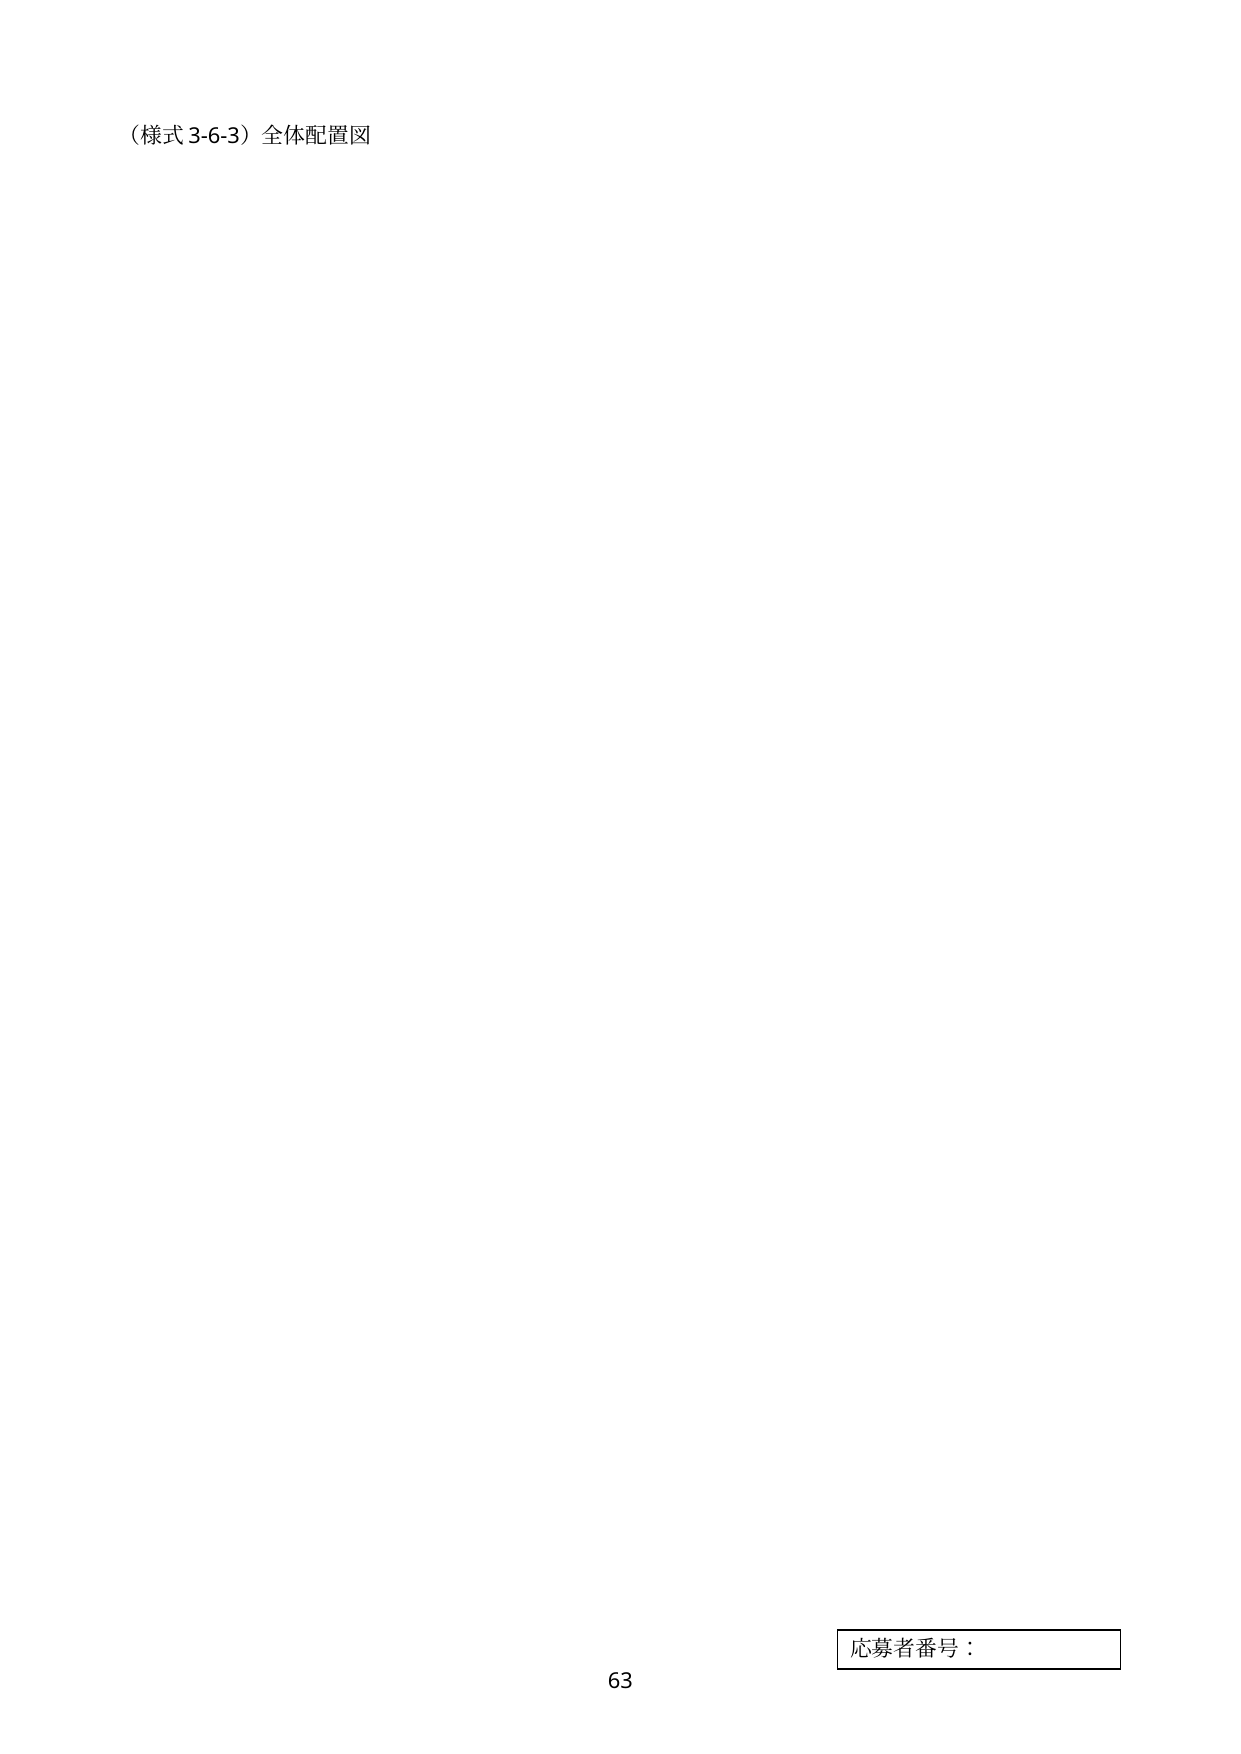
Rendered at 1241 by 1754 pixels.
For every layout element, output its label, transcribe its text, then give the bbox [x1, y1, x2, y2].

text （様式3-6-3）全体配置図 [118, 118, 1122, 150]
